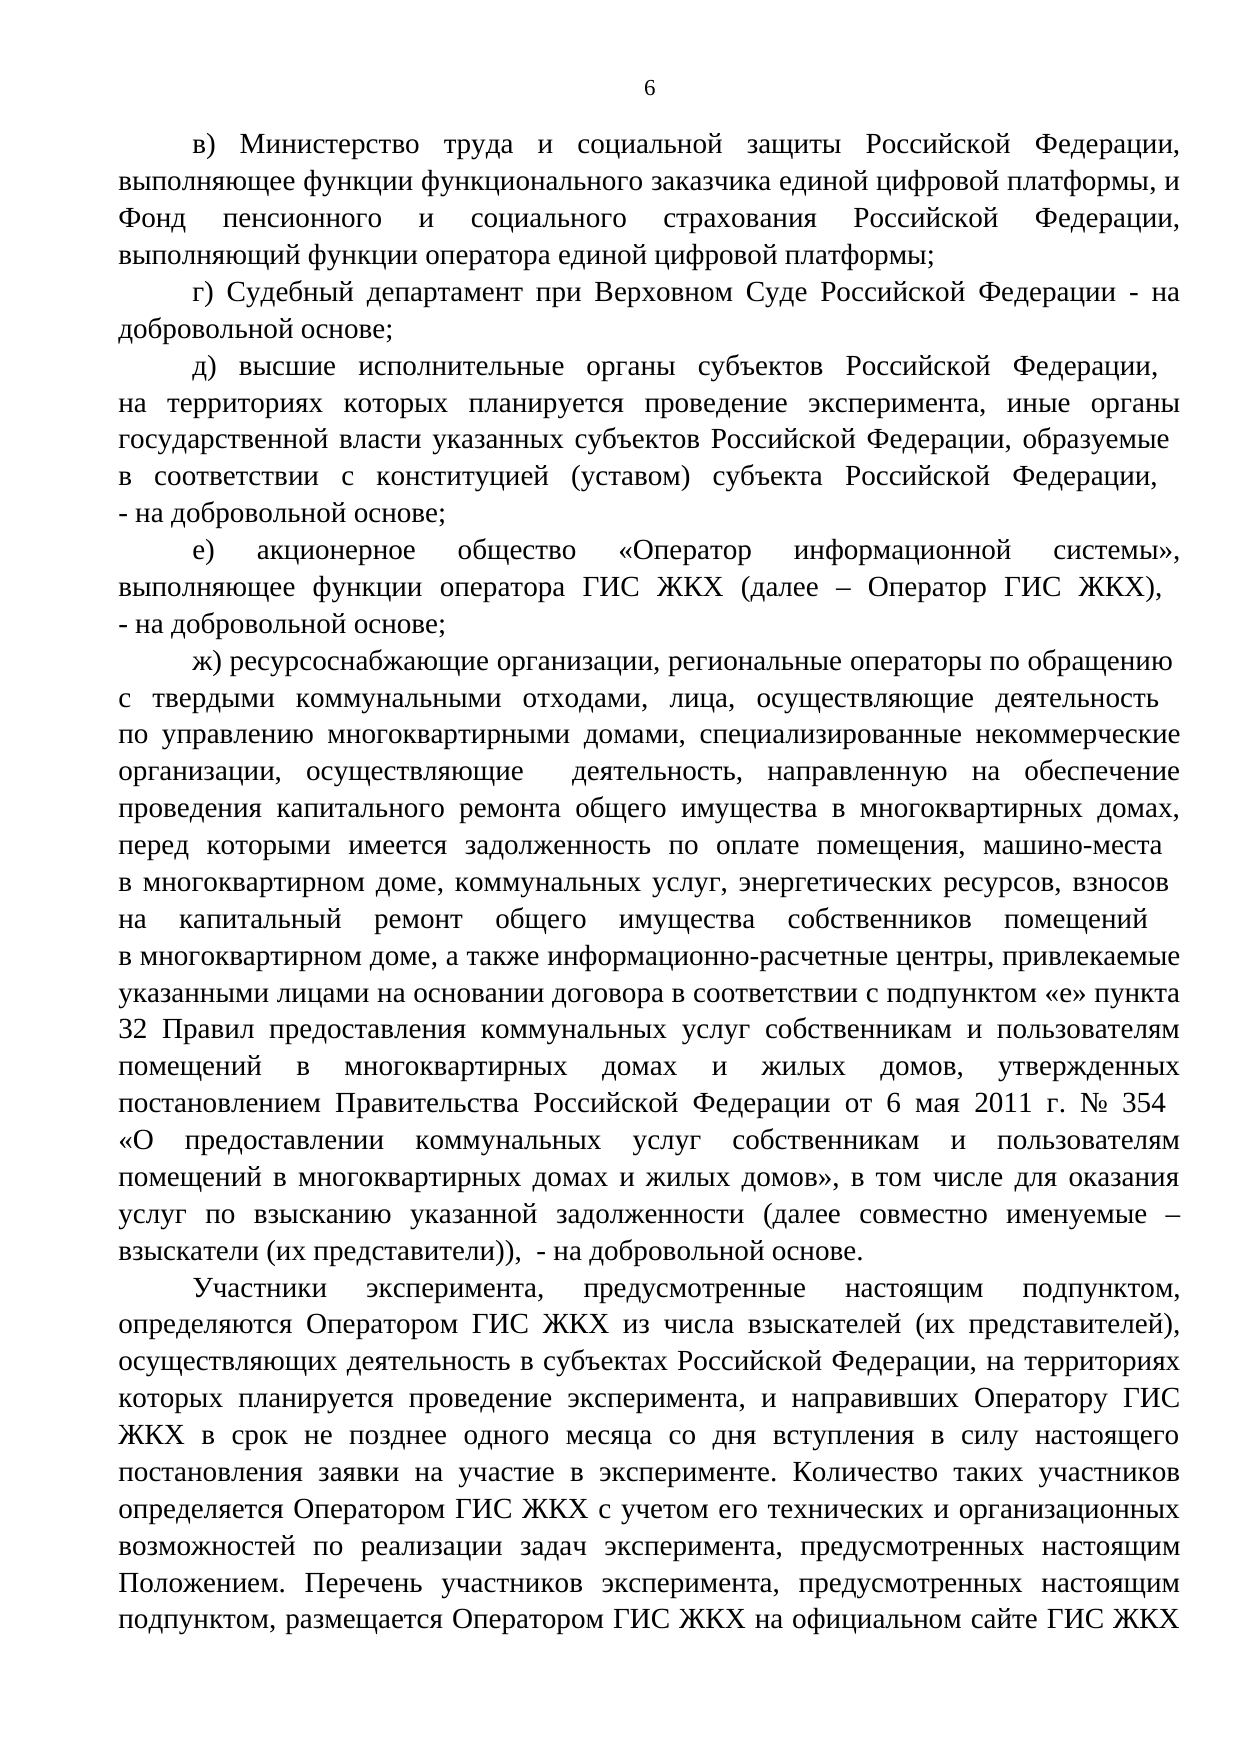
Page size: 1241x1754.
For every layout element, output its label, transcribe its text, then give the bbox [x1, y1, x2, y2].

text д) высшие исполнительные органы субъектов Российской Федерации, на территориях которых планируется проведение эксперимента, иные органы государственной власти указанных субъектов Российской Федерации, образуемые в соответствии с конституцией (уставом) субъекта Российской Федерации, - на добровольной основе; [118, 348, 1181, 529]
text г) Судебный департамент при Верховном Суде Российской Федерации - на добровольной основе; [118, 274, 1181, 344]
text ж) ресурсоснабжающие организации, региональные операторы по обращению с твердыми коммунальными отходами, лица, осуществляющие деятельность по управлению многоквартирными домами, специализированные некоммерческие организации, осуществляющие деятельность, направленную на обеспечение проведения капитального ремонта общего имущества в многоквартирных домах, перед которыми имеется задолженность по оплате помещения, машино-места в многоквартирном доме, коммунальных услуг, энергетических ресурсов, взносов на капитальный ремонт общего имущества собственников помещений в многоквартирном доме, а также информационно-расчетные центры, привлекаемые указанными лицами на основании договора в соответствии с подпунктом «е» пункта 32 Правил предоставления коммунальных услуг собственникам и пользователям помещений в многоквартирных домах и жилых домов, утвержденных постановлением Правительства Российской Федерации от 6 мая 2011 г. № 354 «О предоставлении коммунальных услуг собственникам и пользователям помещений в многоквартирных домах и жилых домов», в том числе для оказания услуг по взысканию указанной задолженности (далее совместно именуемые – взыскатели (их представители)), - на добровольной основе. [118, 643, 1181, 1266]
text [118, 1270, 1181, 1635]
text в) Министерство труда и социальной защиты Российской Федерации, выполняющее функции функционального заказчика единой цифровой платформы, и Фонд пенсионного и социального страхования Российской Федерации, выполняющий функции оператора единой цифровой платформы; [118, 127, 1181, 271]
text е) акционерное общество «Оператор информационной системы», выполняющее функции оператора ГИС ЖКХ (далее – Оператор ГИС ЖКХ), - на добровольной основе; [118, 532, 1181, 639]
